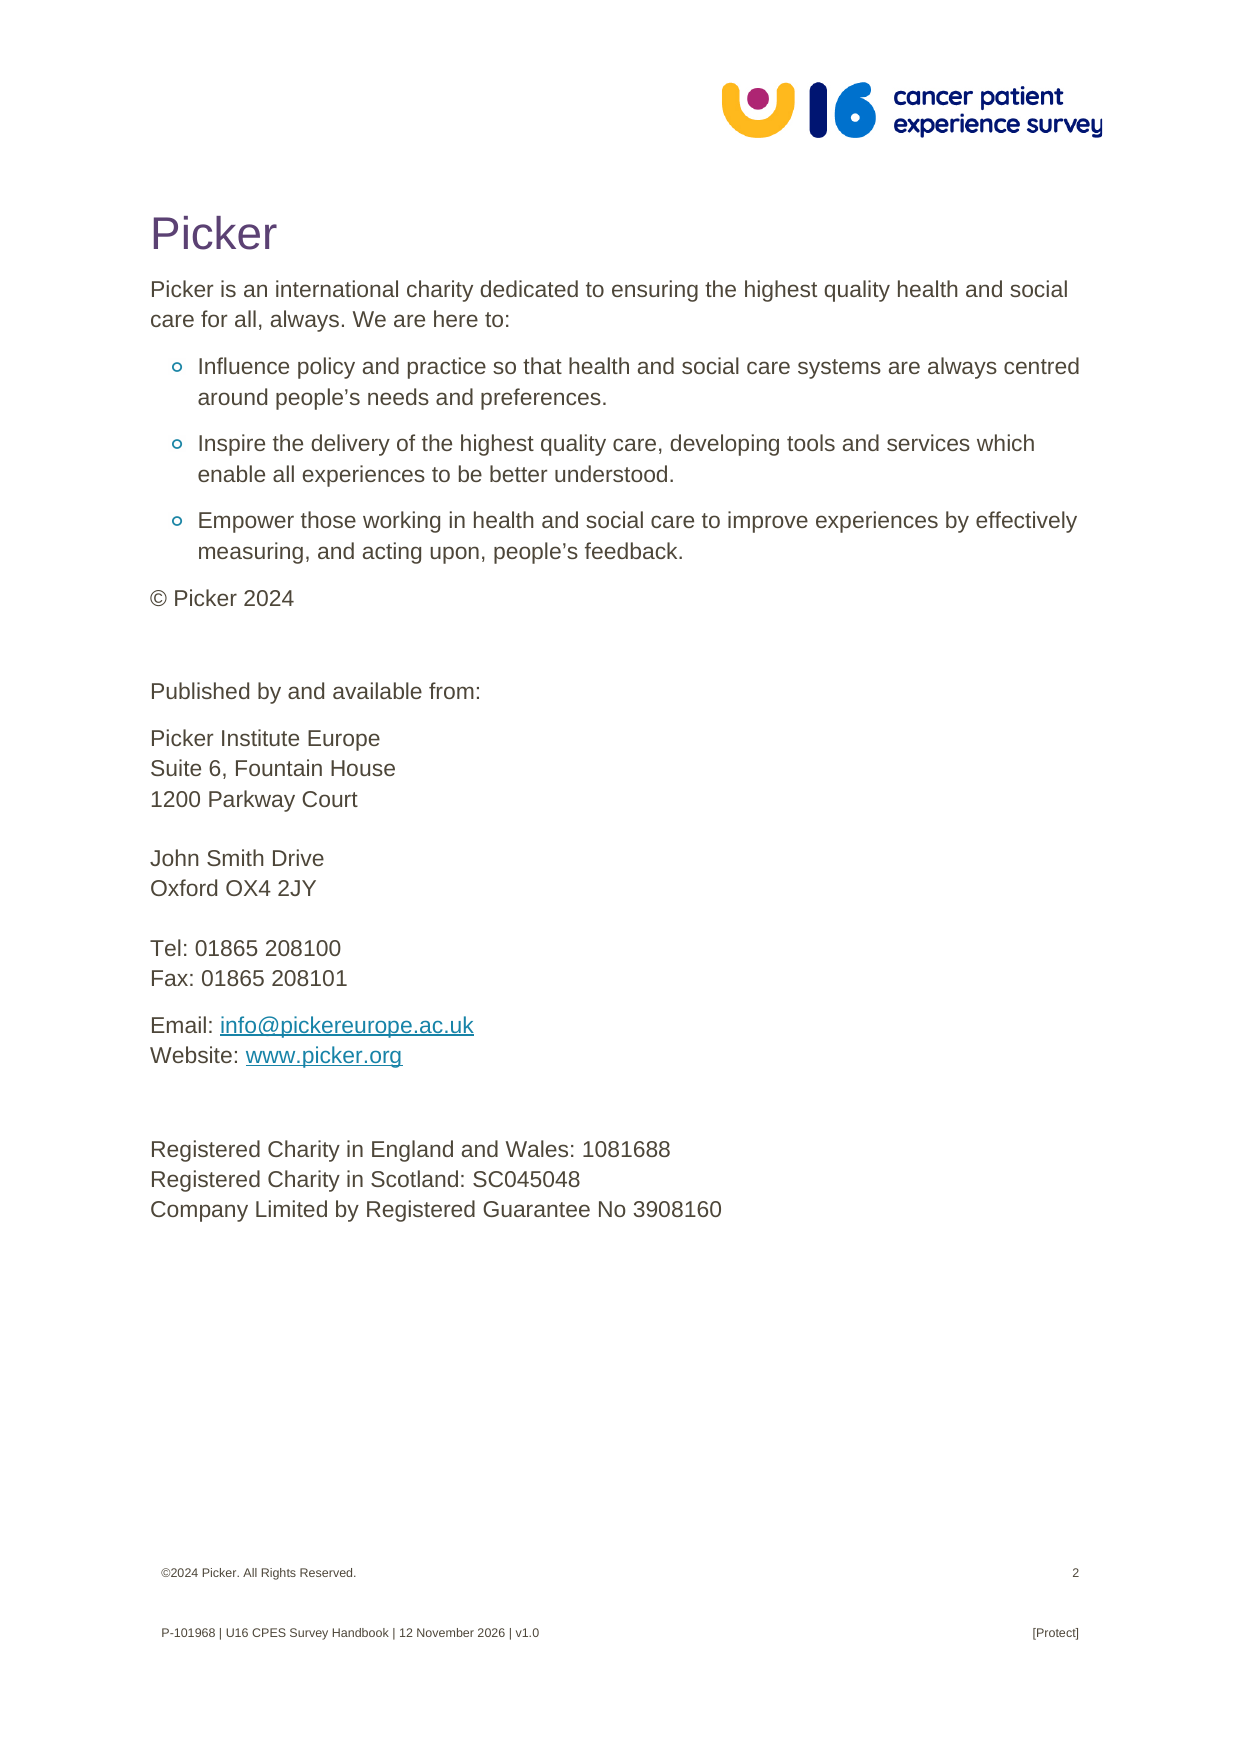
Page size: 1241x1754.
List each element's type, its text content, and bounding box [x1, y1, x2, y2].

text Published by and available from: [150, 678, 1090, 704]
text Influence policy and practice so that health and social care systems are always centred around people’s needs and preferences. [168, 353, 1090, 410]
text Inspire the delivery of the highest quality care, developing tools and services which enable all experiences to be better understood. [168, 430, 1090, 487]
picture [168, 358, 186, 375]
picture [168, 512, 186, 529]
text Email: info@pickereurope.ac.uk Website: www.picker.org [150, 1012, 1090, 1068]
text John Smith Drive Oxford OX4 2JY [150, 845, 1090, 901]
text Empower those working in health and social care to improve experiences by effectively measuring, and acting upon, people’s feedback. [168, 507, 1090, 564]
picture [721, 82, 1103, 138]
text Registered Charity in England and Wales: 1081688 Registered Charity in Scotland: SC045048 Company Limited by Registered Guarantee No 3908160 [150, 1136, 1090, 1222]
text Tel: 01865 208100 Fax: 01865 208101 [150, 934, 1090, 991]
title Picker [150, 207, 785, 259]
text Picker Institute Europe Suite 6, Fountain House 1200 Parkway Court [150, 725, 1090, 812]
text Picker is an international charity dedicated to ensuring the highest quality health and social care for all, always. We are here to: [150, 276, 1090, 333]
text © Picker 2024 [150, 584, 1090, 611]
picture [168, 435, 186, 452]
